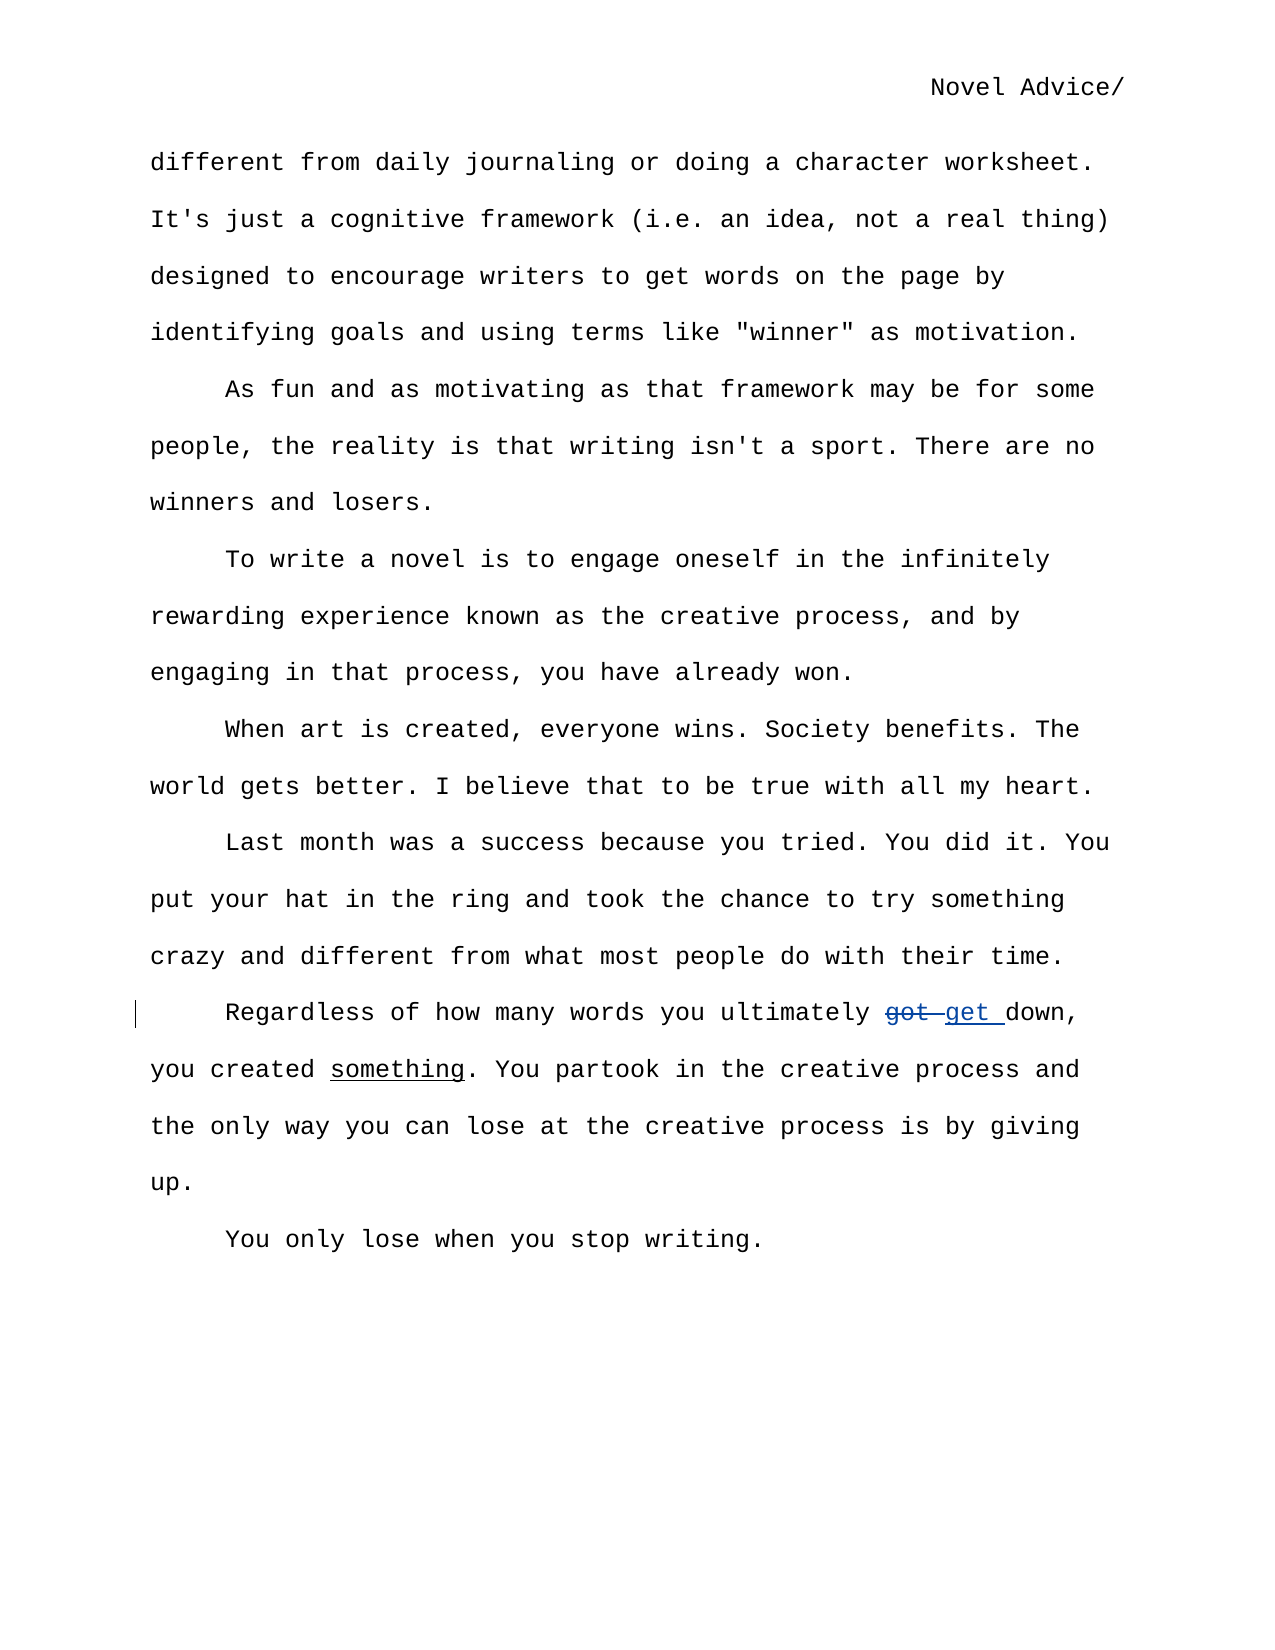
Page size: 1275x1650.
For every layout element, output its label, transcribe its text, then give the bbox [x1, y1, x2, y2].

text Regardless of how many words you ultimately down, you created something. You partook in the creative process and the only way you can lose at the creative process is by giving up. [150, 1000, 1125, 1198]
text You only lose when you stop writing. [150, 1227, 1125, 1255]
text As fun and as motivating as that framework may be for some people, the reality is that writing isn't a sport. There are no winners and losers. [150, 377, 1125, 518]
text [150, 150, 1125, 348]
text When art is created, everyone wins. Society benefits. The world gets better. I believe that to be true with all my heart. [150, 717, 1125, 802]
text To write a novel is to engage oneself in the infinitely rewarding experience known as the creative process, and by engaging in that process, you have already won. [150, 547, 1125, 688]
text Last month was a success because you tried. You did it. You put your hat in the ring and took the chance to try something crazy and different from what most people do with their time. [150, 830, 1125, 972]
